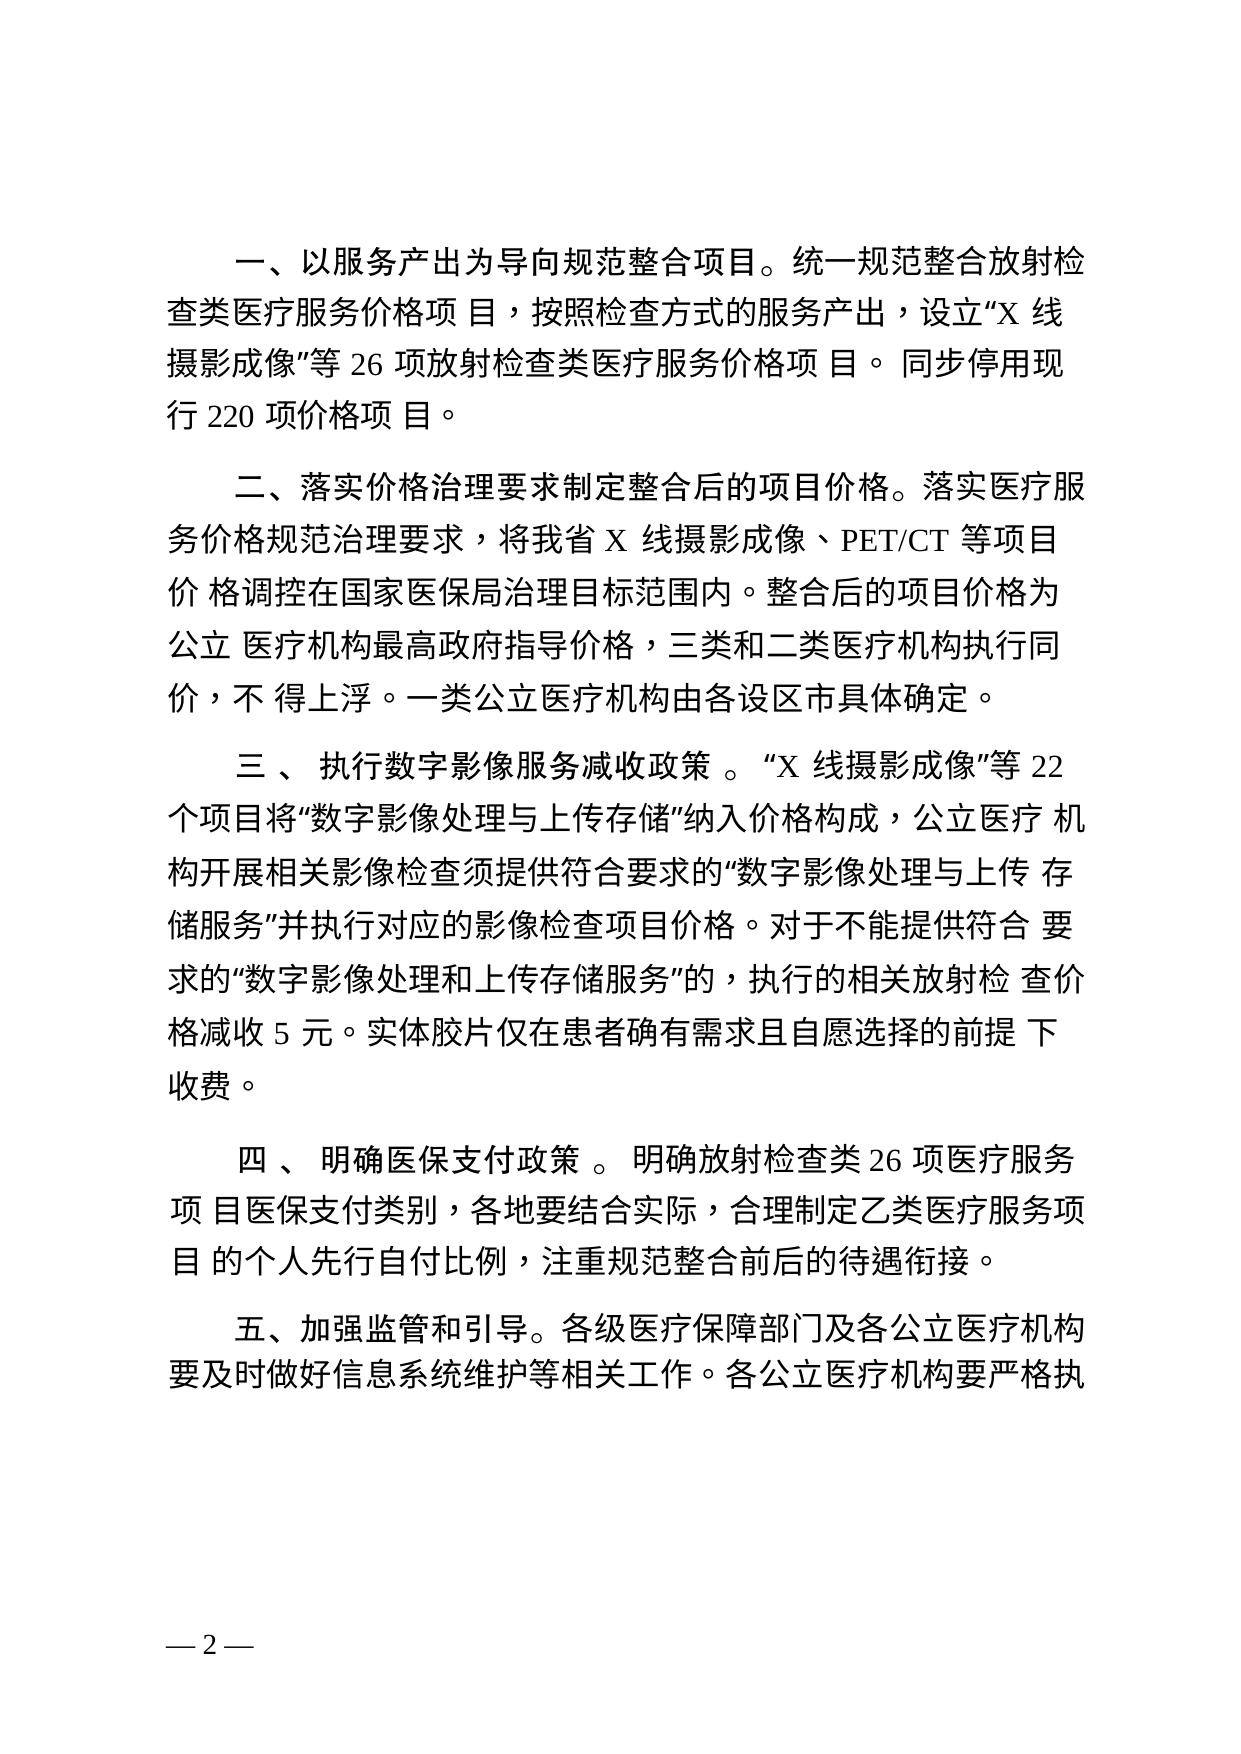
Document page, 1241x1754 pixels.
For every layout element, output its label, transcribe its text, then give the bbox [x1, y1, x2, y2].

text 四 、 明确医保支付政策 。 明确放射检查类26 项医疗服务项 目医保支付类别，各地要结合实际，合理制定乙类医疗服务项 目 的个人先行自付比例，注重规范整合前后的待遇衔接。 [170, 1136, 1087, 1283]
text 五、加强监管和引导。各级医疗保障部门及各公立医疗机构 要及时做好信息系统维护等相关工作。各公立医疗机构要严格执 [168, 1305, 1087, 1396]
text 二、落实价格治理要求制定整合后的项目价格。落实医疗服 务价格规范治理要求，将我省X 线摄影成像、PET/CT 等项目价 格调控在国家医保局治理目标范围内。整合后的项目价格为公立 医疗机构最高政府指导价格，三类和二类医疗机构执行同价，不 得上浮。一类公立医疗机构由各设区市具体确定。 [167, 464, 1087, 720]
text 三 、 执行数字影像服务减收政策 。 “X 线摄影成像”等 22 个项目将“数字影像处理与上传存储”纳入价格构成，公立医疗 机构开展相关影像检查须提供符合要求的“数字影像处理与上传 存储服务”并执行对应的影像检查项目价格。对于不能提供符合 要求的“数字影像处理和上传存储服务”的，执行的相关放射检 查价格减收 5 元。实体胶片仅在患者确有需求且自愿选择的前提 下收费。 [167, 743, 1087, 1108]
text 一、以服务产出为导向规范整合项目。统一规范整合放射检 查类医疗服务价格项 目，按照检查方式的服务产出，设立“X 线 摄影成像”等 26 项放射检查类医疗服务价格项 目。 同步停用现 行 220 项价格项 目。 [166, 239, 1087, 437]
